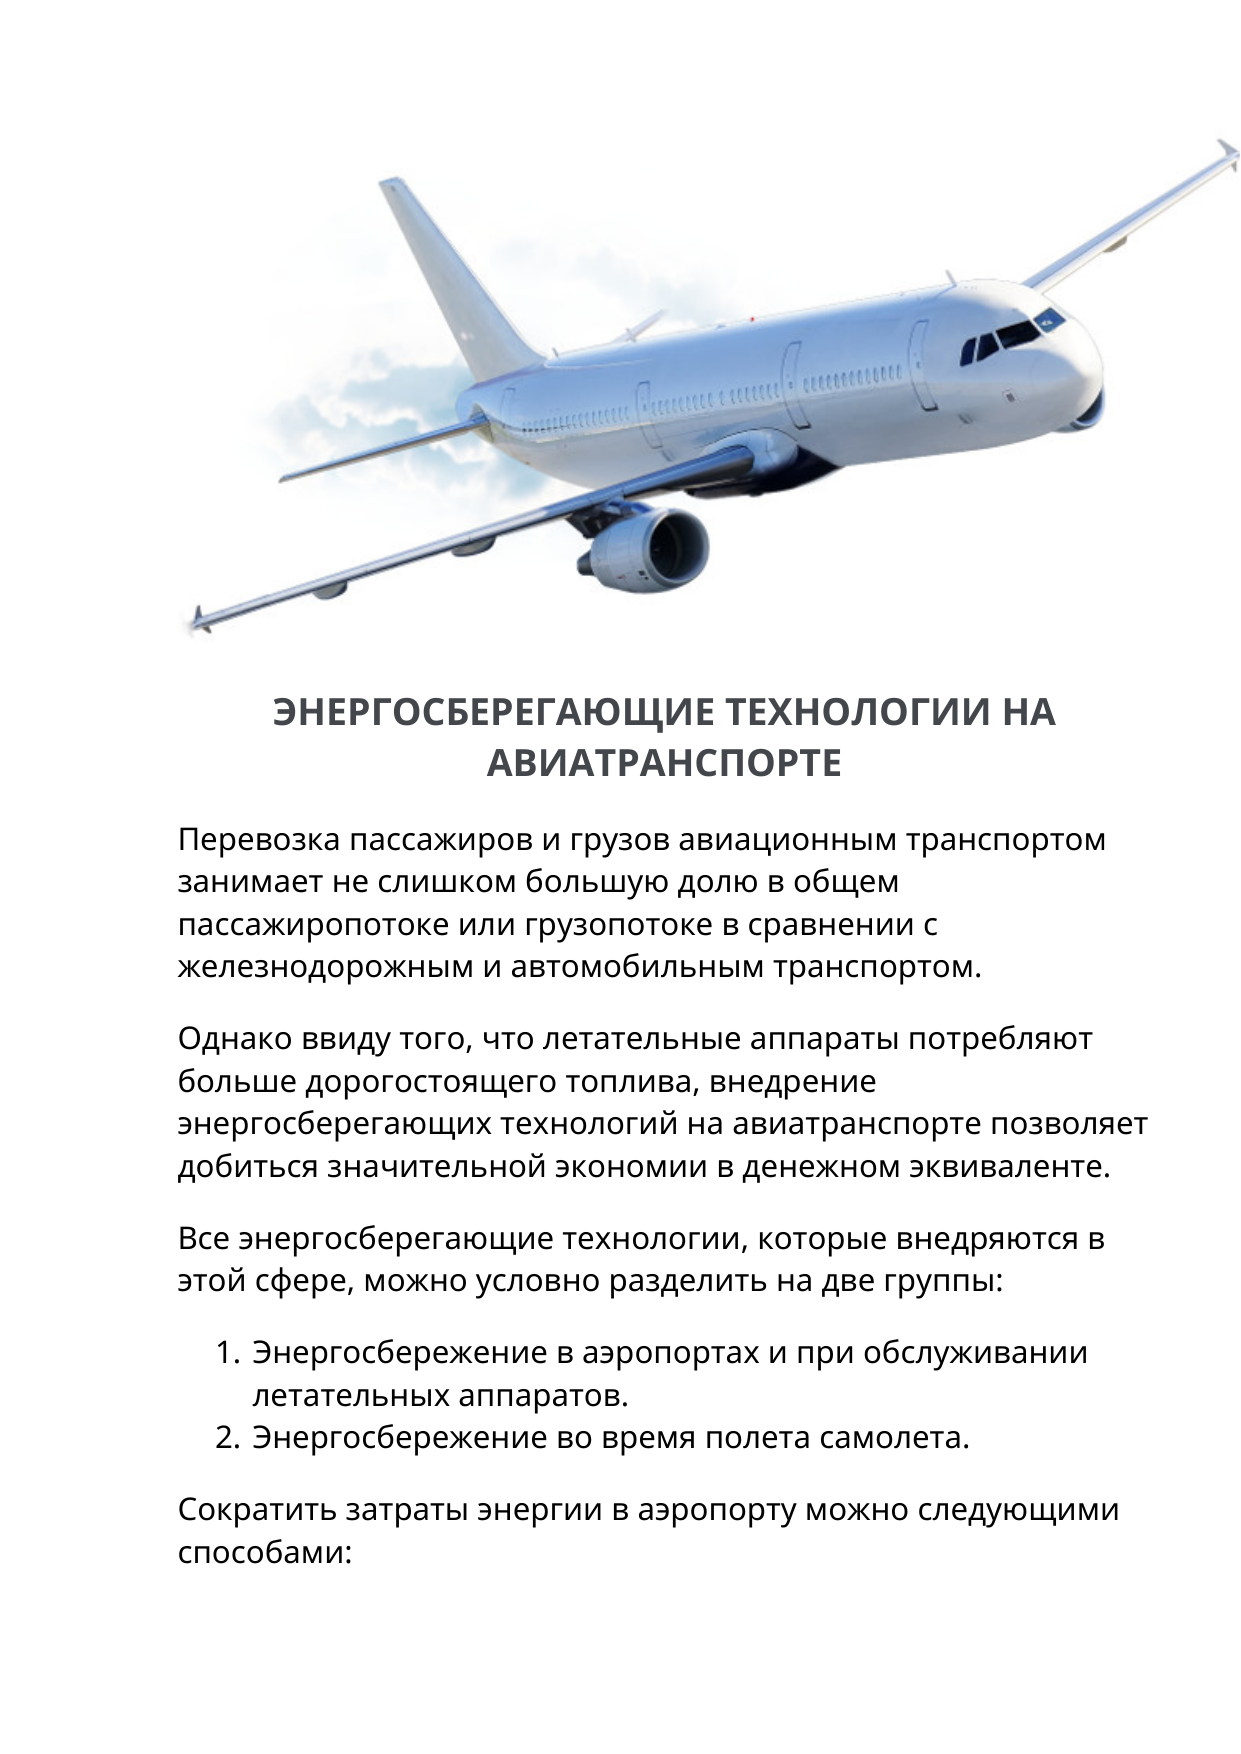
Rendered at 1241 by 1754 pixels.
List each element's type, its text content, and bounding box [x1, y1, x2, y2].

text Однако ввиду того, что летательные аппараты потребляют больше дорогостоящего топлива, внедрение энергосберегающих технологий на авиатранспорте позволяет добиться значительной экономии в денежном эквиваленте. [177, 1016, 1152, 1187]
list Энергосбережение во время полета самолета. [215, 1415, 1152, 1458]
text Сократить затраты энергии в аэропорту можно следующими способами: [177, 1487, 1152, 1572]
text ЭНЕРГОСБЕРЕГАЮЩИЕ ТЕХНОЛОГИИ НА АВИАТРАНСПОРТЕ [177, 685, 1152, 787]
list Энергосбережение в аэропортах и при обслуживании летательных аппаратов. [215, 1330, 1152, 1415]
text Перевозка пассажиров и грузов авиационным транспортом занимает не слишком большую долю в общем пассажиропотоке или грузопотоке в сравнении с железнодорожным и автомобильным транспортом. [177, 817, 1152, 987]
text Все энергосберегающие технологии, которые внедряются в этой сфере, можно условно разделить на две группы: [177, 1216, 1152, 1301]
picture [177, 118, 1241, 654]
